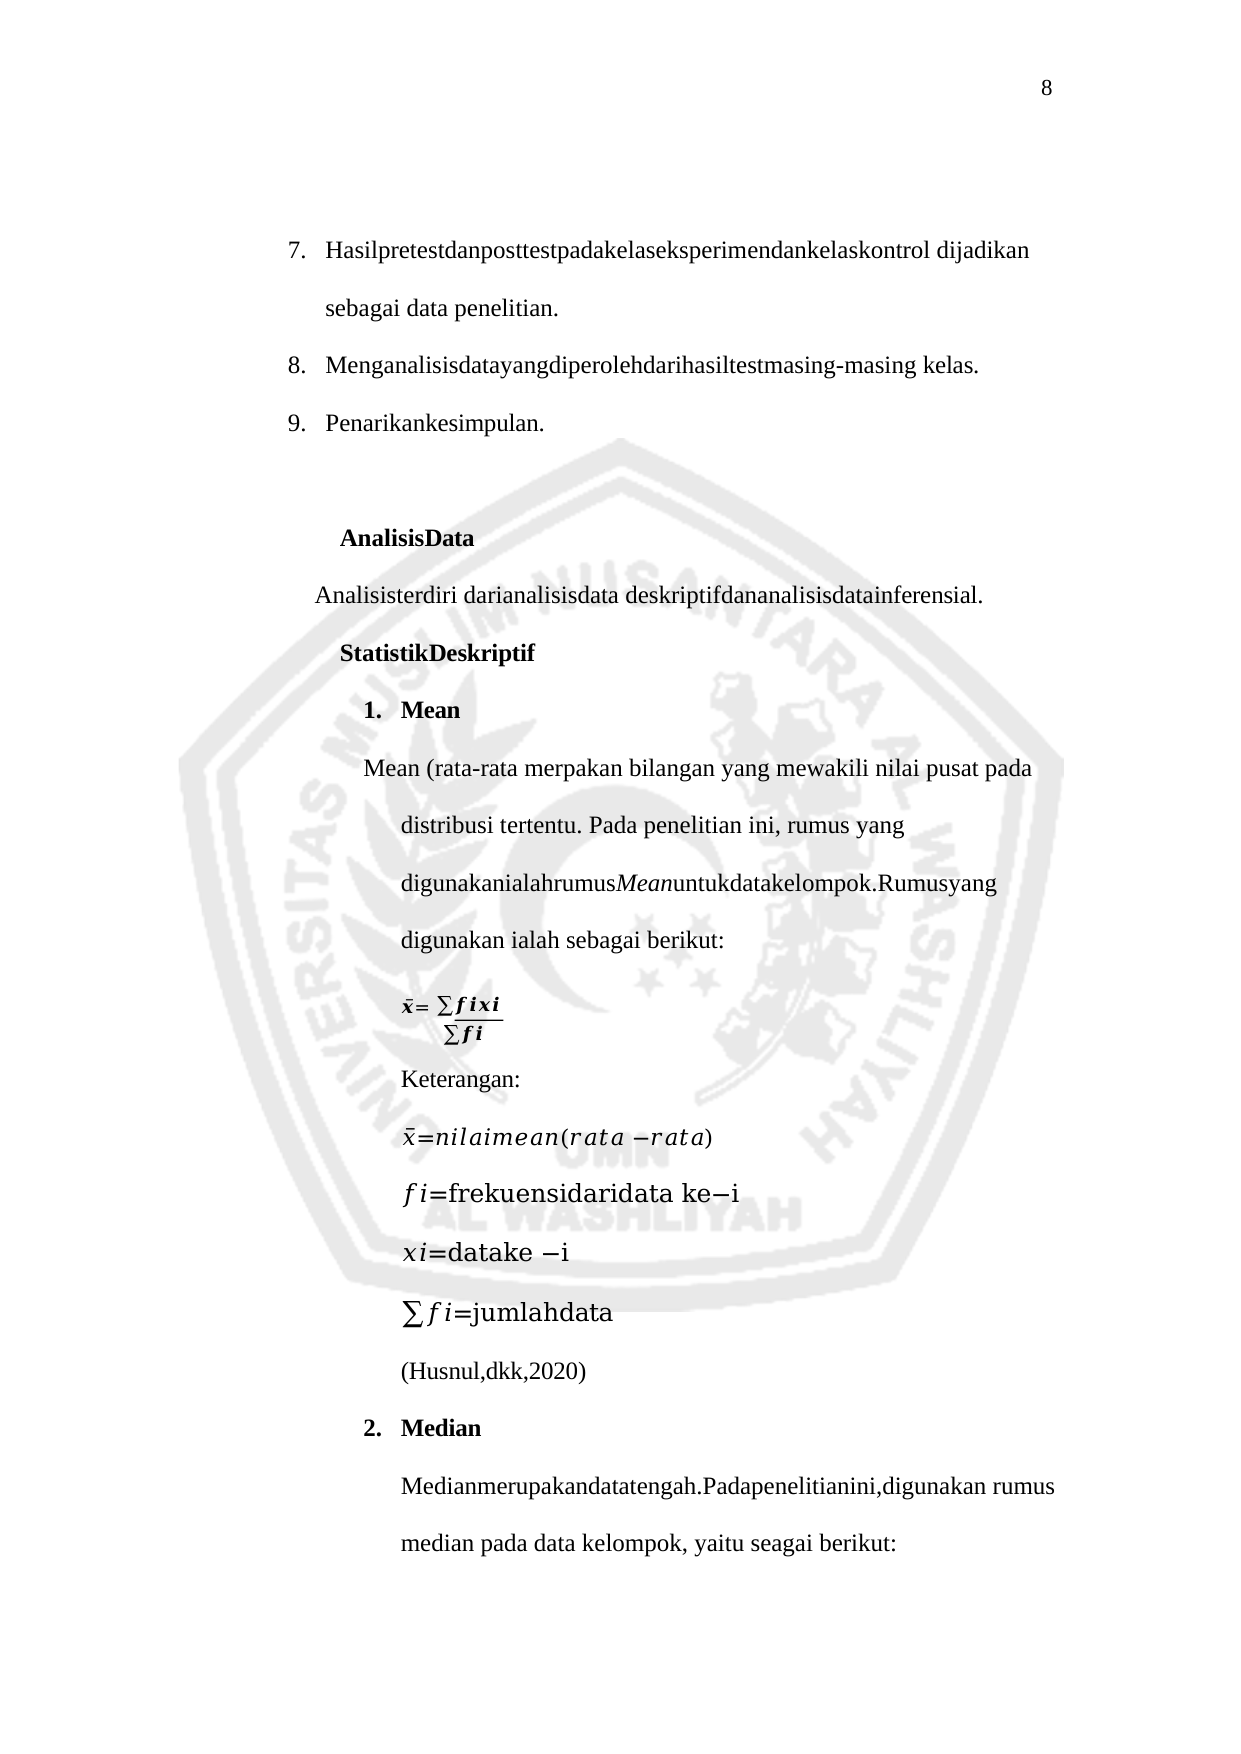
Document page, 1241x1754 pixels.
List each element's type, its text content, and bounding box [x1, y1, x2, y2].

subtitle AnalisisData [266, 523, 1122, 552]
text 𝒙̅= [177, 995, 430, 1018]
text Analisisterdiri darianalisisdata deskriptifdananalisisdatainferensial. [176, 580, 1122, 609]
subtitle StatistikDeskriptif [265, 638, 1122, 667]
picture [178, 438, 1064, 580]
text Mean (rata-rata merpakan bilangan yang mewakili nilai pusat pada distribusi tertentu. Pada penelitian ini, rumus yang digunakanialahrumusMeanuntukdatakelompok.Rumusyang digunakan ialah sebagai berikut: [363, 753, 1051, 954]
list Mean [363, 695, 1122, 724]
text Medianmerupakandatatengah.Padapenelitianini,digunakan rumus median pada data kelompok, yaitu seagai berikut: [401, 1471, 1077, 1557]
text ∑𝑓𝑖=jumlahdata [401, 1297, 1122, 1327]
text ∑𝒇𝒊 [442, 1021, 1122, 1044]
list Hasilpretestdanposttestpadakelaseksperimendankelaskontrol dijadikan sebagai data penelitian. [288, 235, 1064, 321]
text ∑𝒇𝒊𝒙𝒊 [436, 995, 1122, 1015]
list Menganalisisdatayangdiperolehdarihasiltestmasing-masing kelas. [288, 350, 1122, 379]
list Penarikankesimpulan. [288, 408, 1122, 436]
text (Husnul,dkk,2020) [401, 1356, 1122, 1384]
text 𝑓𝑖=frekuensidaridata ke−i [401, 1177, 1122, 1207]
picture [178, 609, 1064, 1312]
text 𝑥𝑖=datake −i [401, 1237, 1122, 1267]
text Keterangan: [401, 1064, 1122, 1093]
text 𝑥̅=𝑛𝑖𝑙𝑎𝑖𝑚𝑒𝑎𝑛(𝑟𝑎𝑡𝑎 −𝑟𝑎𝑡𝑎) [401, 1122, 1122, 1150]
subtitle Median [363, 1413, 1122, 1442]
